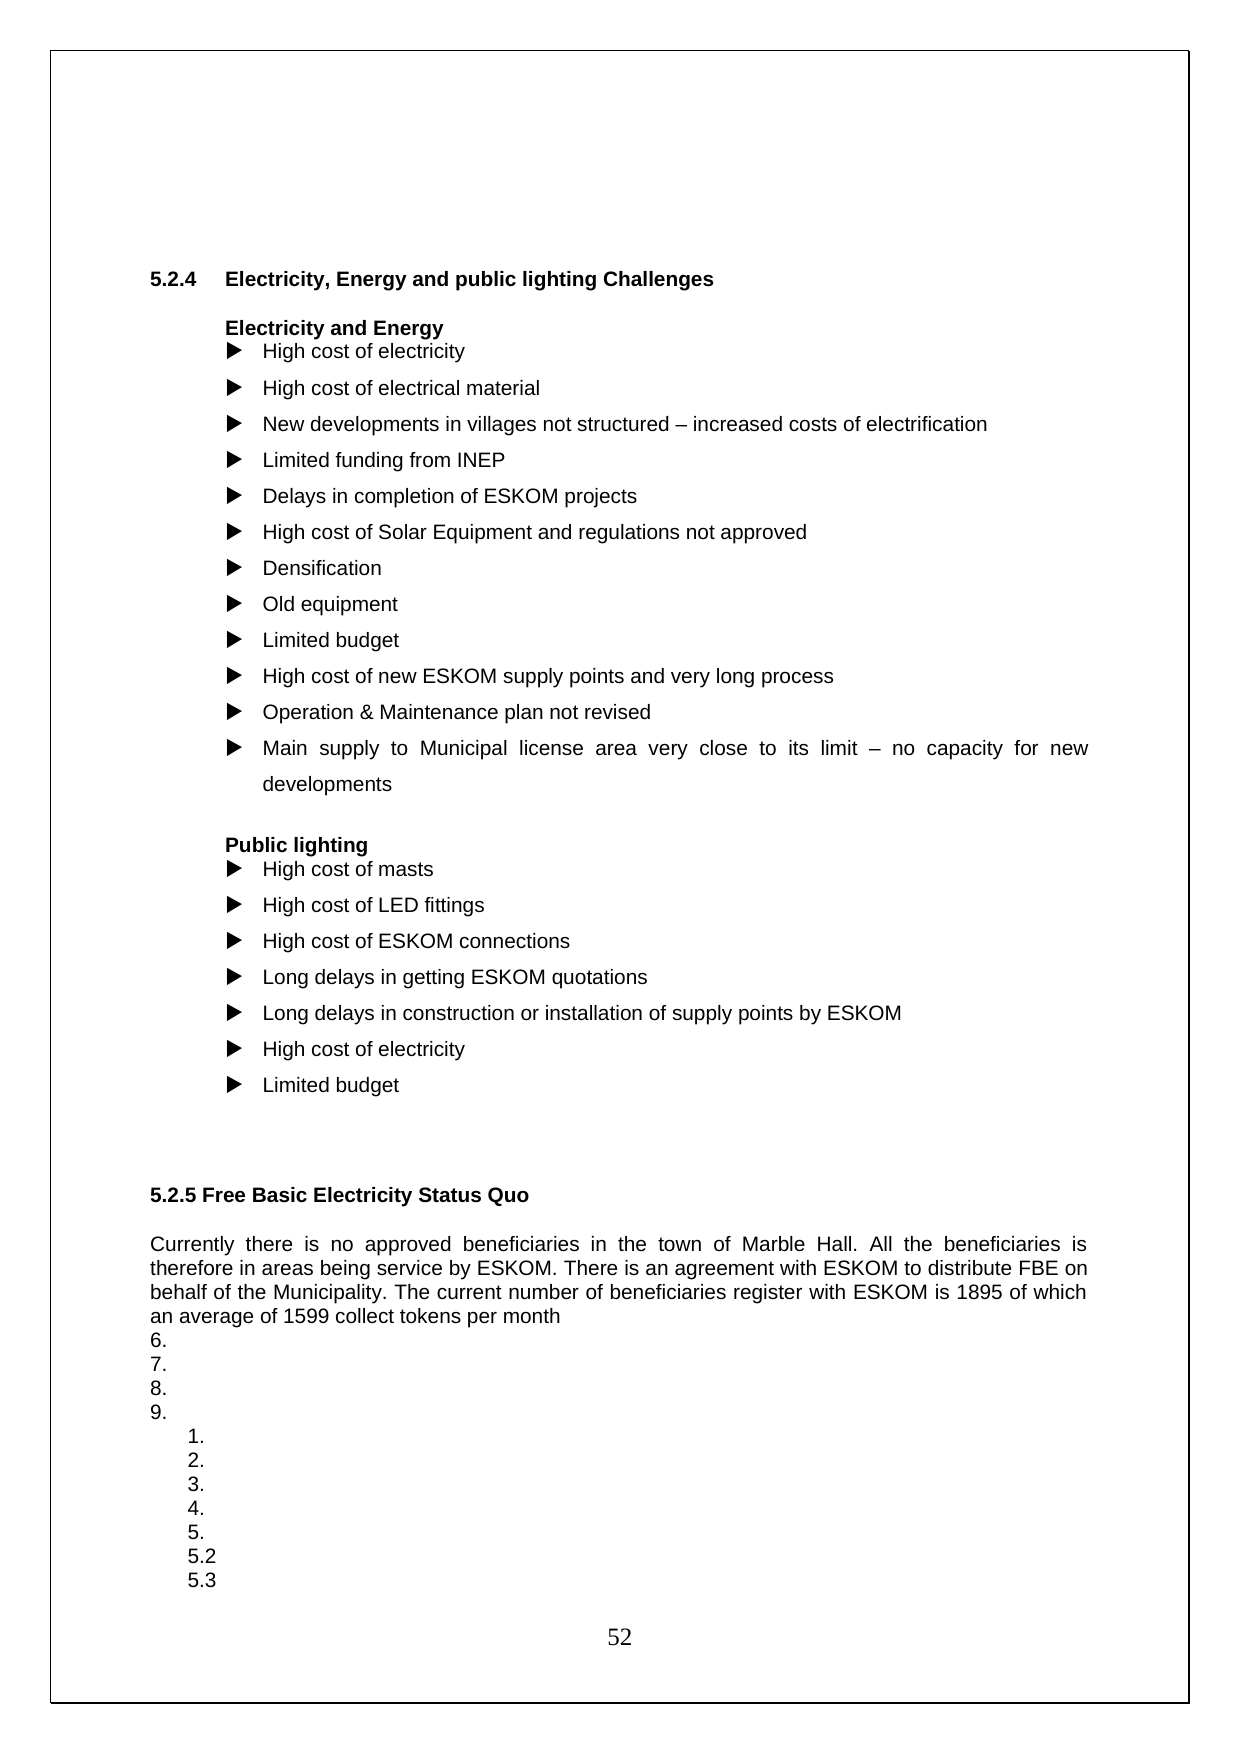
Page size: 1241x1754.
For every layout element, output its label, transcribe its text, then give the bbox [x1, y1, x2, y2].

text Electricity and Energy [150, 315, 1089, 339]
list Operation & Maintenance plan not revised [225, 700, 1089, 724]
list Old equipment [225, 592, 1089, 616]
list Limited budget [225, 1073, 1089, 1097]
list High cost of masts [225, 857, 1089, 881]
list High cost of ESKOM connections [225, 929, 1089, 953]
list New developments in villages not structured – increased costs of electrification [225, 411, 1089, 436]
list High cost of new ESKOM supply points and very long process [225, 664, 1089, 688]
text 5.2.5 Free Basic Electricity Status Quo [150, 1183, 1089, 1207]
text Currently there is no approved beneficiaries in the town of Marble Hall. All the beneficiaries is therefore in areas being service by ESKOM. There is an agreement with ESKOM to distribute FBE on behalf of the Municipality. The current number of beneficiaries register with ESKOM is 1895 of which an average of 1599 collect tokens per month [150, 1232, 1089, 1328]
list High cost of Solar Equipment and regulations not approved [225, 519, 1089, 544]
text 5.2.4 Electricity, Energy and public lighting Challenges [150, 266, 1089, 290]
list Main supply to Municipal license area very close to its limit – no capacity for new developments [225, 736, 1089, 796]
list High cost of electricity [225, 1037, 1089, 1061]
list High cost of electrical material [225, 375, 1089, 399]
list Limited budget [225, 628, 1089, 652]
list High cost of LED fittings [225, 893, 1089, 917]
text Public lighting [225, 833, 1089, 857]
list Delays in completion of ESKOM projects [225, 483, 1089, 508]
list High cost of electricity [225, 339, 1089, 363]
list Densification [225, 556, 1089, 580]
list Long delays in construction or installation of supply points by ESKOM [225, 1001, 1089, 1025]
list Limited funding from INEP [225, 447, 1089, 472]
list Long delays in getting ESKOM quotations [225, 965, 1089, 989]
